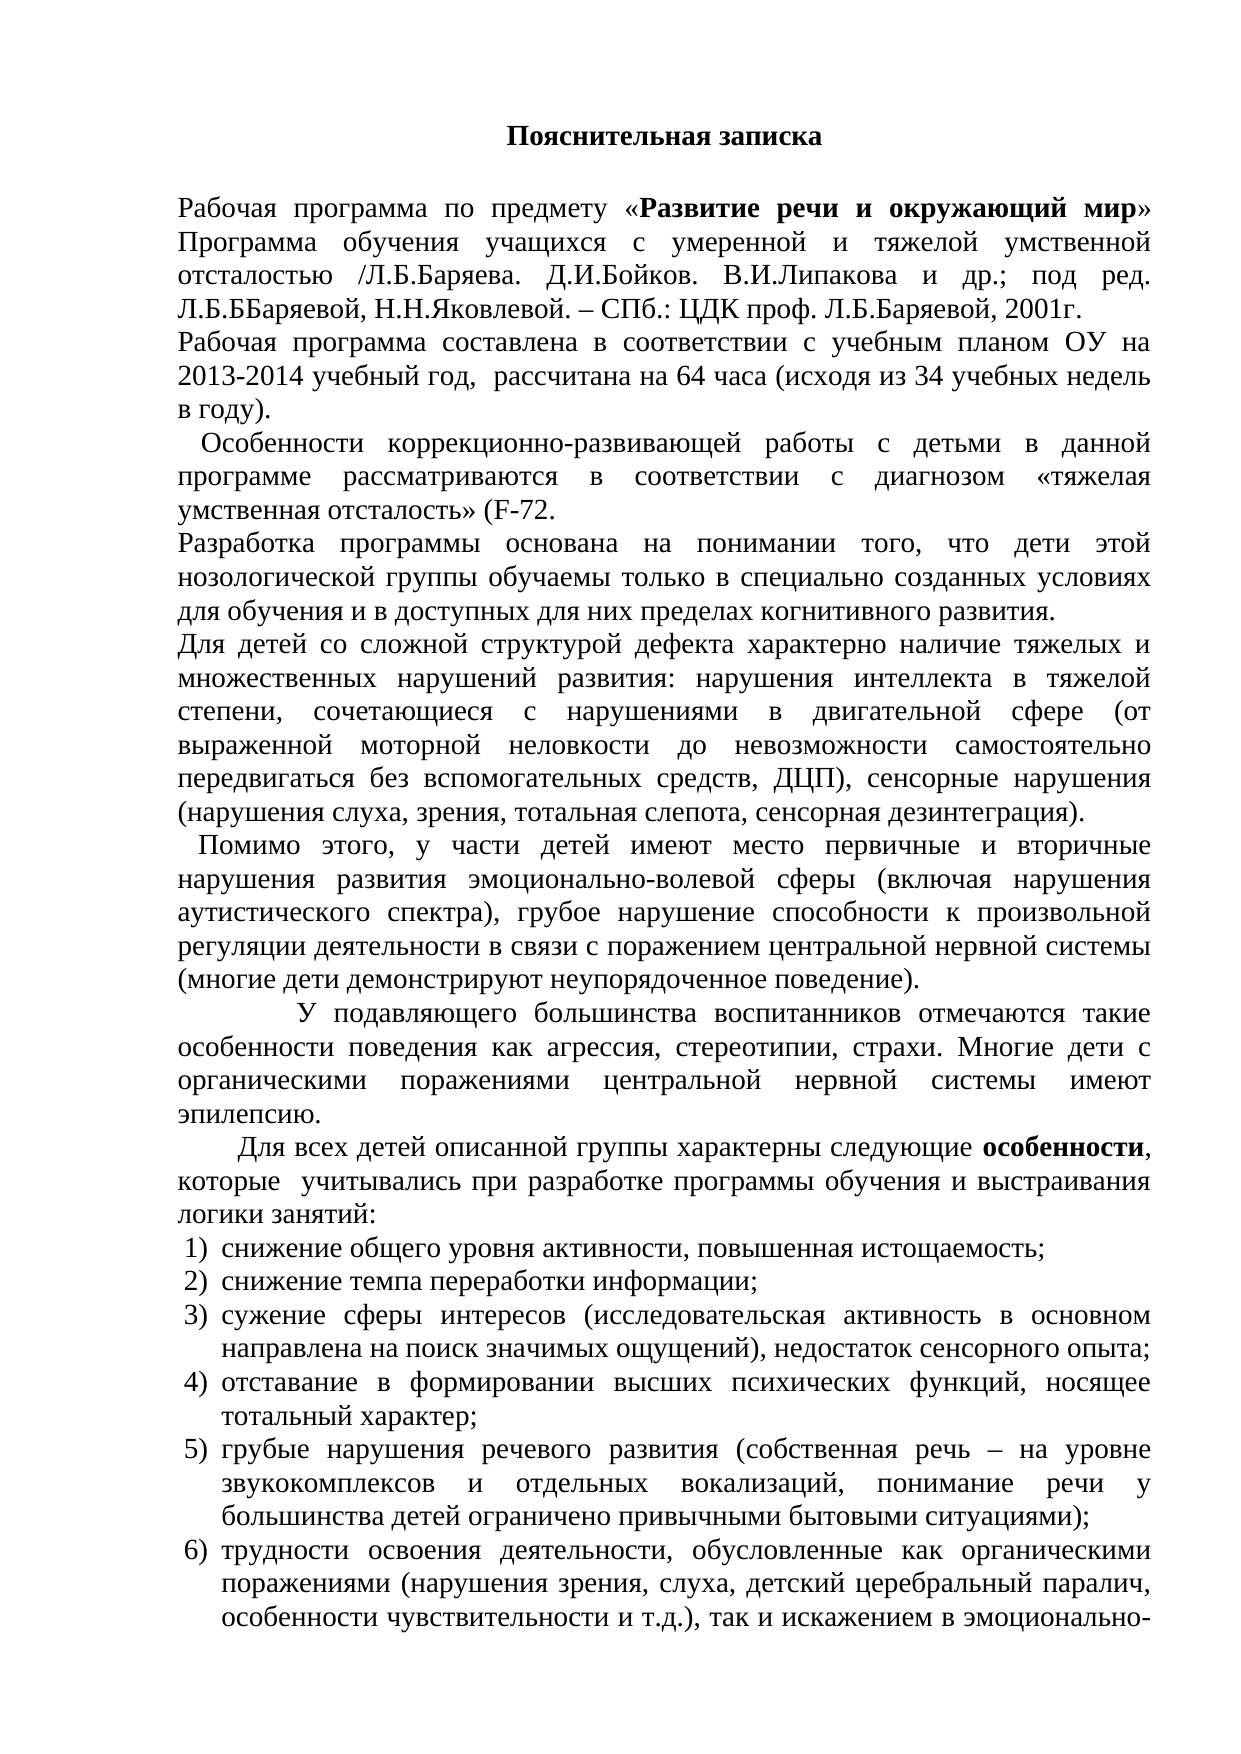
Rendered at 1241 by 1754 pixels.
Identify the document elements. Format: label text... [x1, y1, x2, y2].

list снижение темпа переработки информации; [183, 1263, 1152, 1297]
list снижение общего уровня активности, повышенная истощаемость; [183, 1230, 1152, 1263]
list грубые нарушения речевого развития (собственная речь – на уровне звукокомплексов и отдельных вокализаций, понимание речи у большинства детей ограничено привычными бытовыми ситуациями); [183, 1431, 1152, 1532]
text Рабочая программа по предмету «Развитие речи и окружающий мир» Программа обучения учащихся с умеренной и тяжелой умственной отсталостью /Л.Б.Баряева. Д.И.Бойков. В.И.Липакова и др.; под ред. Л.Б.ББаряевой, Н.Н.Яковлевой. – СПб.: ЦДК проф. Л.Б.Баряевой, 2001г. [177, 190, 1152, 324]
text Разработка программы основана на понимании того, что дети этой нозологической группы обучаемы только в специально созданных условиях для обучения и в доступных для них пределах когнитивного развития. [177, 526, 1152, 626]
text У подавляющего большинства воспитанников отмечаются такие особенности поведения как агрессия, стереотипии, страхи. Многие дети с органическими поражениями центральной нервной системы имеют эпилепсию. [177, 995, 1152, 1129]
list сужение сферы интересов (исследовательская активность в основном направлена на поиск значимых ощущений), недостаток сенсорного опыта; [183, 1297, 1152, 1364]
text Для детей со сложной структурой дефекта характерно наличие тяжелых и множественных нарушений развития: нарушения интеллекта в тяжелой степени, сочетающиеся с нарушениями в двигательной сфере (от выраженной моторной неловкости до невозможности самостоятельно передвигаться без вспомогательных средств, ДЦП), сенсорные нарушения (нарушения слуха, зрения, тотальная слепота, сенсорная дезинтеграция). [177, 626, 1152, 827]
text Рабочая программа составлена в соответствии с учебным планом ОУ на 2013-2014 учебный год, рассчитана на 64 часа (исходя из 34 учебных недель в году). [177, 324, 1152, 425]
text Помимо этого, у части детей имеют место первичные и вторичные нарушения развития эмоционально-волевой сферы (включая нарушения аутистического спектра), грубое нарушение способности к произвольной регуляции деятельности в связи с поражением центральной нервной системы (многие дети демонстрируют неупорядоченное поведение). [177, 827, 1152, 995]
subtitle Пояснительная записка [177, 118, 1152, 152]
text Для всех детей описанной группы характерны следующие особенности, которые учитывались при разработке программы обучения и выстраивания логики занятий: [177, 1129, 1152, 1230]
list отставание в формировании высших психических функций, носящее тотальный характер; [183, 1364, 1152, 1431]
text Особенности коррекционно-развивающей работы с детьми в данной программе рассматриваются в соответствии с диагнозом «тяжелая умственная отсталость» (F-72. [177, 425, 1152, 526]
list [183, 1532, 1152, 1632]
